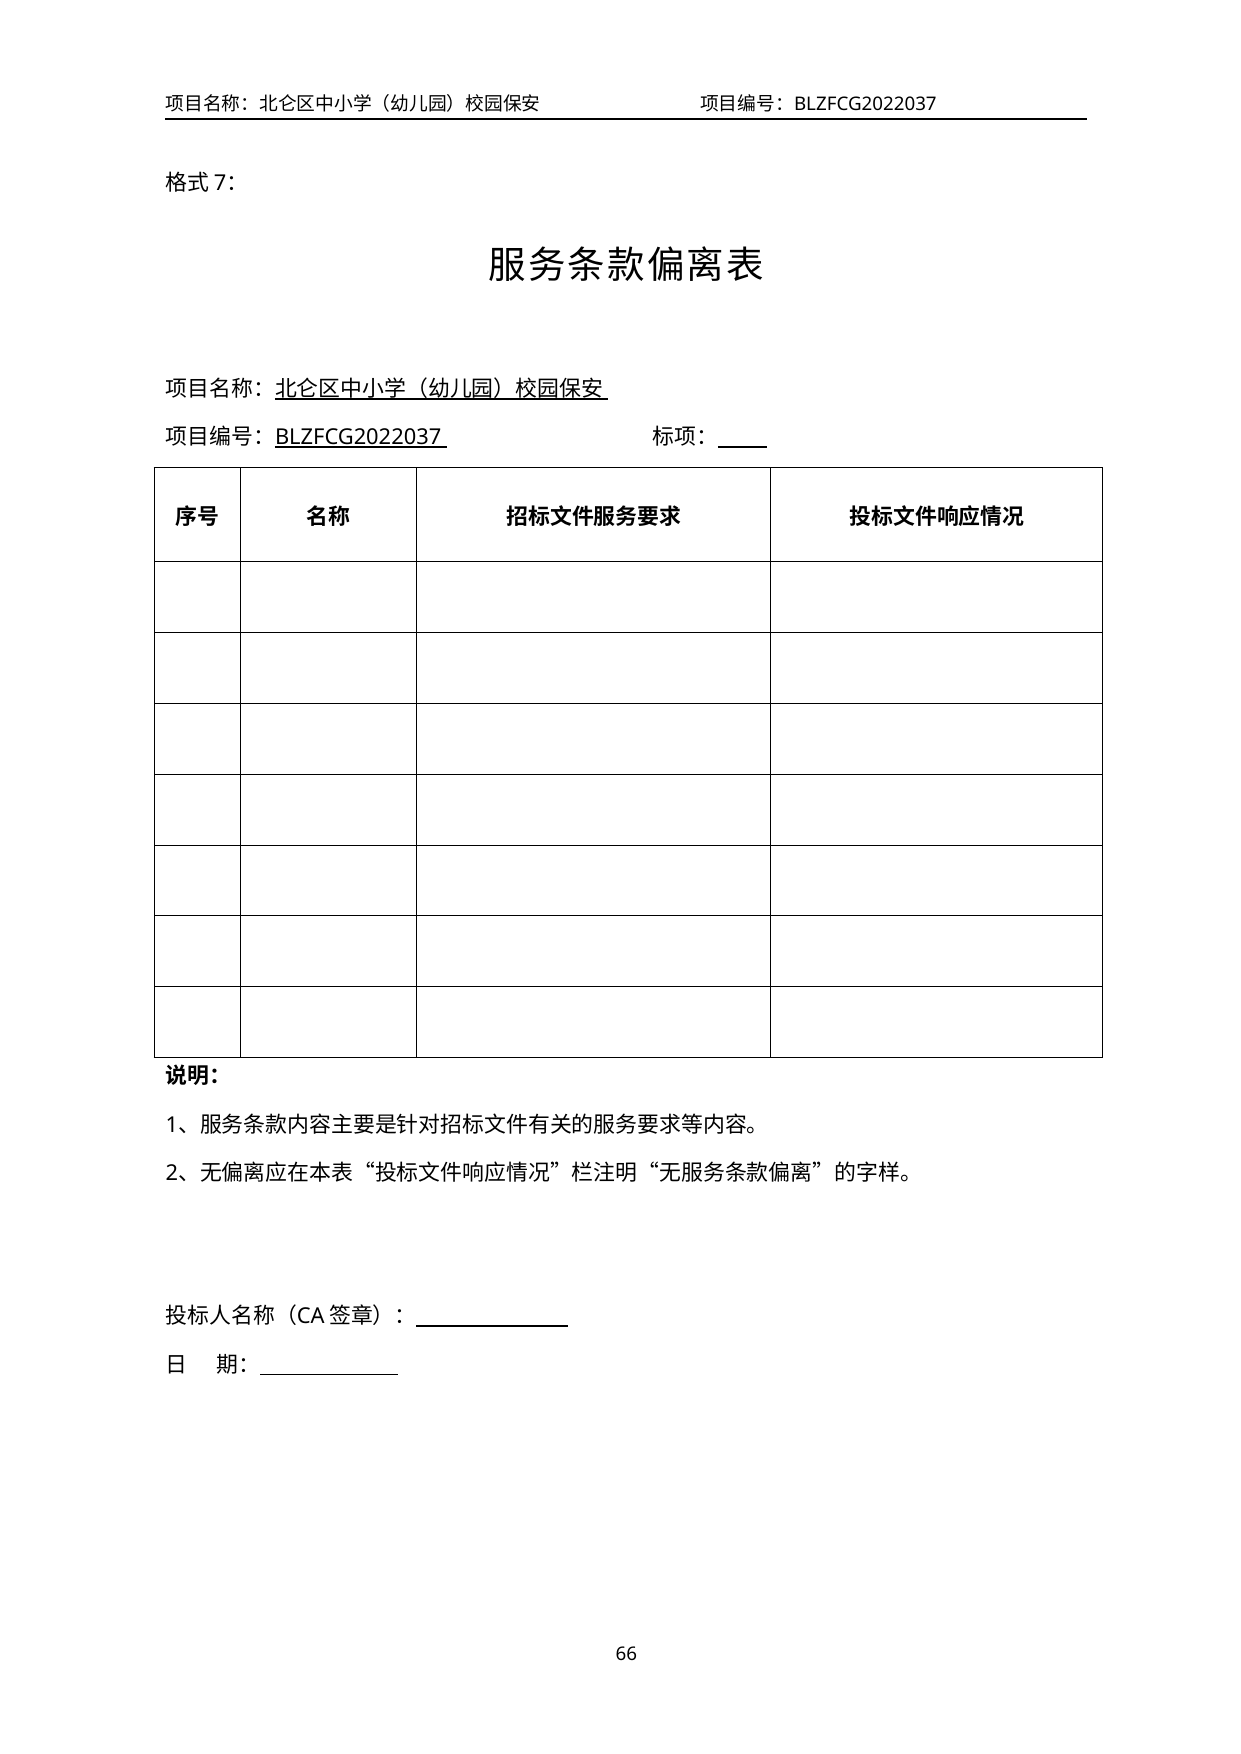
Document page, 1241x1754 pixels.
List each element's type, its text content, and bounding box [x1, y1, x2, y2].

text 项目编号：BLZFCG2022037 标项： [165, 419, 1087, 451]
text 日 期： [165, 1346, 1087, 1379]
table_header 名称 [241, 468, 416, 561]
text 1、服务条款内容主要是针对招标文件有关的服务要求等内容。 [165, 1106, 1087, 1139]
table_cell [417, 562, 770, 632]
text 投标人名称（CA签章）： [165, 1298, 1087, 1330]
table_cell [155, 987, 240, 1057]
text 格式7： [165, 165, 1087, 197]
table_cell [417, 775, 770, 844]
text 项目名称：北仑区中小学（幼儿园）校园保安 [165, 371, 1087, 403]
table_cell [155, 846, 240, 915]
table_cell [417, 987, 770, 1057]
text 2、无偏离应在本表“投标文件响应情况”栏注明“无服务条款偏离”的字样。 [165, 1155, 1087, 1187]
table_header 投标文件响应情况 [771, 468, 1102, 561]
table_cell [155, 562, 240, 632]
table_cell [771, 562, 1102, 632]
table_cell [241, 987, 416, 1057]
text 服务条款偏离表 [165, 229, 1087, 294]
table_header 招标文件服务要求 [417, 468, 770, 561]
table_cell [771, 987, 1102, 1057]
table_cell [155, 633, 240, 703]
table_cell [241, 704, 416, 774]
table_cell [771, 633, 1102, 703]
table_cell [155, 704, 240, 774]
table_cell [771, 846, 1102, 915]
table_header 序号 [155, 468, 240, 561]
table_cell [241, 633, 416, 703]
table_cell [241, 775, 416, 844]
table_cell [417, 846, 770, 915]
table_cell [771, 916, 1102, 986]
table_cell [241, 916, 416, 986]
table_cell [771, 704, 1102, 774]
table_cell [241, 562, 416, 632]
table_cell [417, 704, 770, 774]
table_cell [417, 633, 770, 703]
text 说明： [165, 1058, 1087, 1091]
table_cell [155, 916, 240, 986]
table_cell [771, 775, 1102, 844]
table_cell [417, 916, 770, 986]
table_cell [155, 775, 240, 844]
table_cell [241, 846, 416, 915]
